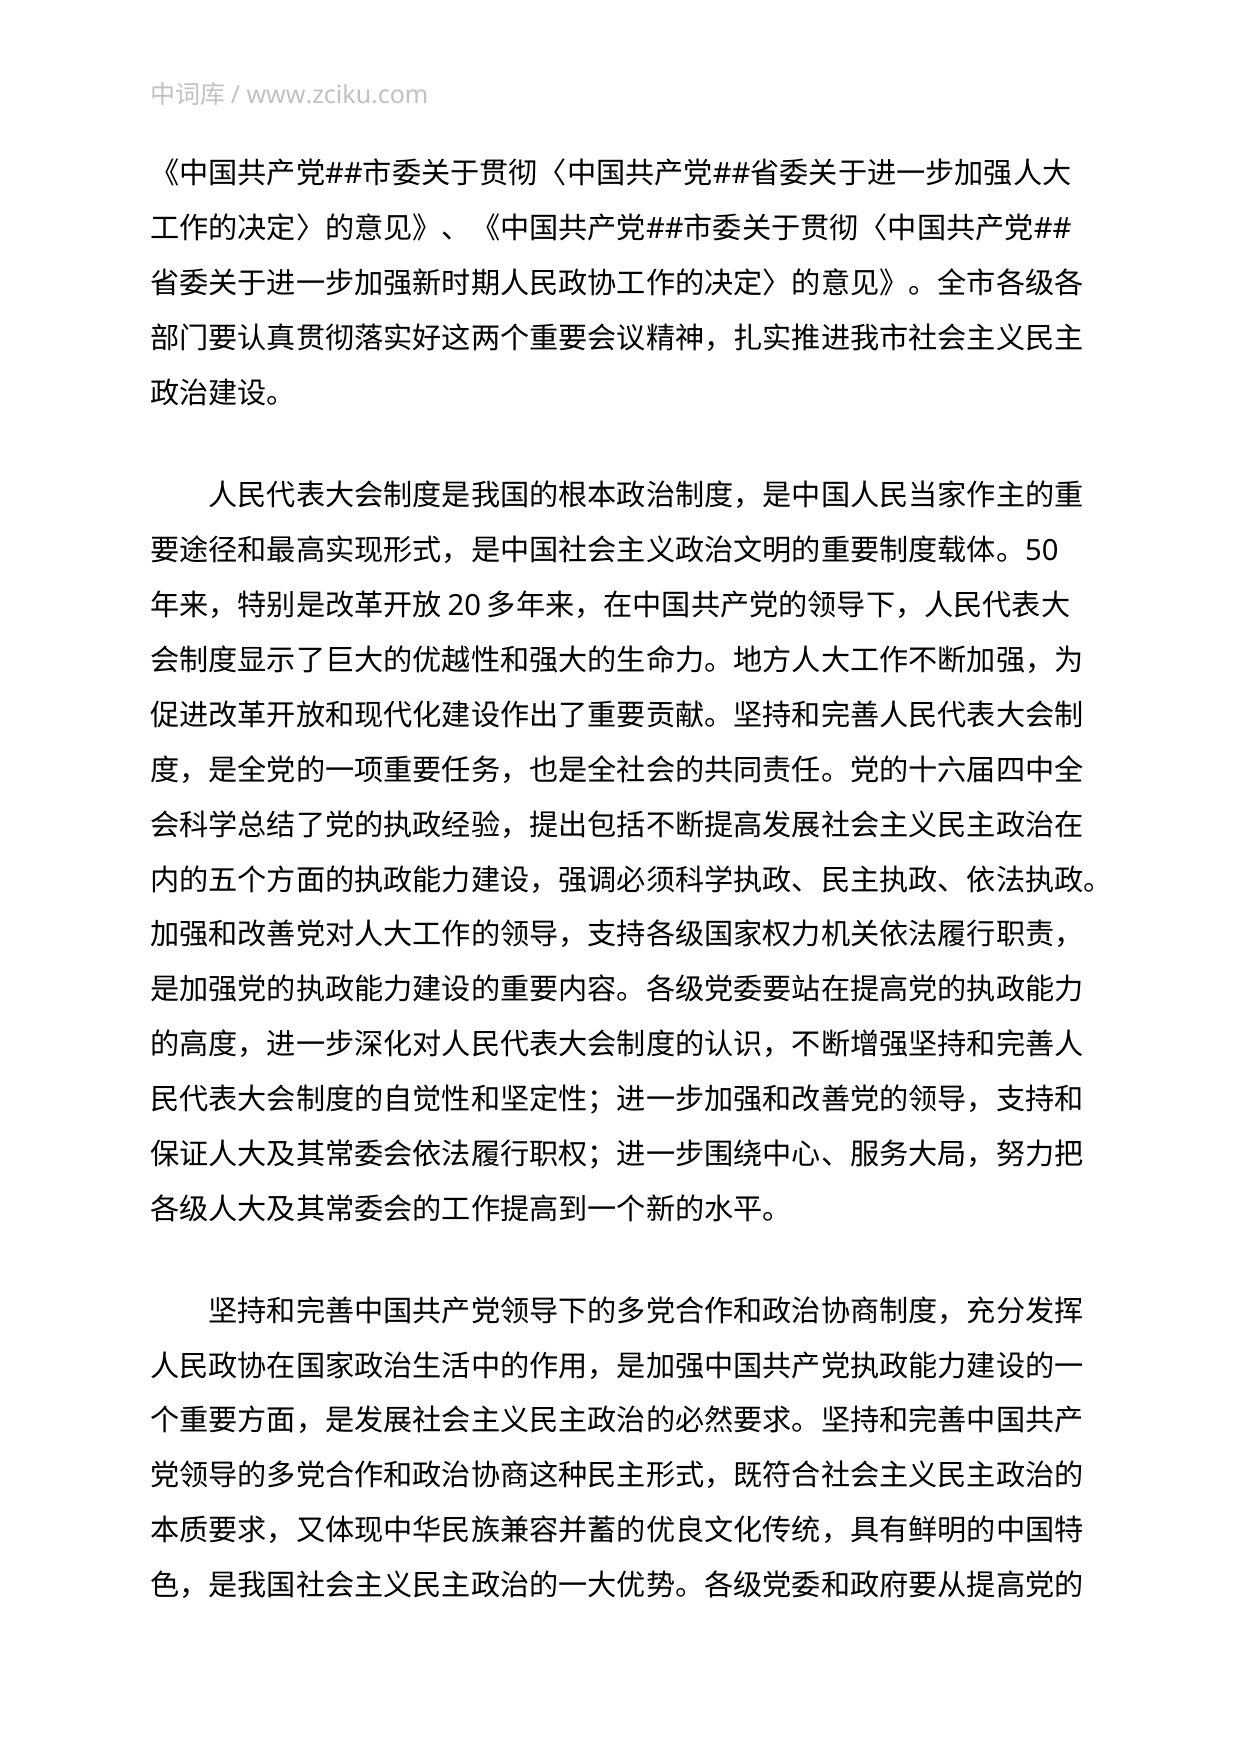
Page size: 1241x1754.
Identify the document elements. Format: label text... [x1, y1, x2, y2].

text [150, 1287, 1090, 1604]
text 人民代表大会制度是我国的根本政治制度，是中国人民当家作主的重要途径和最高实现形式，是中国社会主义政治文明的重要制度载体。50年来，特别是改革开放20多年来，在中国共产党的领导下，人民代表大会制度显示了巨大的优越性和强大的生命力。地方人大工作不断加强，为促进改革开放和现代化建设作出了重要贡献。坚持和完善人民代表大会制度，是全党的一项重要任务，也是全社会的共同责任。党的十六届四中全会科学总结了党的执政经验，提出包括不断提高发展社会主义民主政治在内的五个方面的执政能力建设，强调必须科学执政、民主执政、依法执政。加强和改善党对人大工作的领导，支持各级国家权力机关依法履行职责，是加强党的执政能力建设的重要内容。各级党委要站在提高党的执政能力的高度，进一步深化对人民代表大会制度的认识，不断增强坚持和完善人民代表大会制度的自觉性和坚定性；进一步加强和改善党的领导，支持和保证人大及其常委会依法履行职权；进一步围绕中心、服务大局，努力把各级人大及其常委会的工作提高到一个新的水平。 [150, 472, 1090, 1228]
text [150, 150, 1090, 412]
